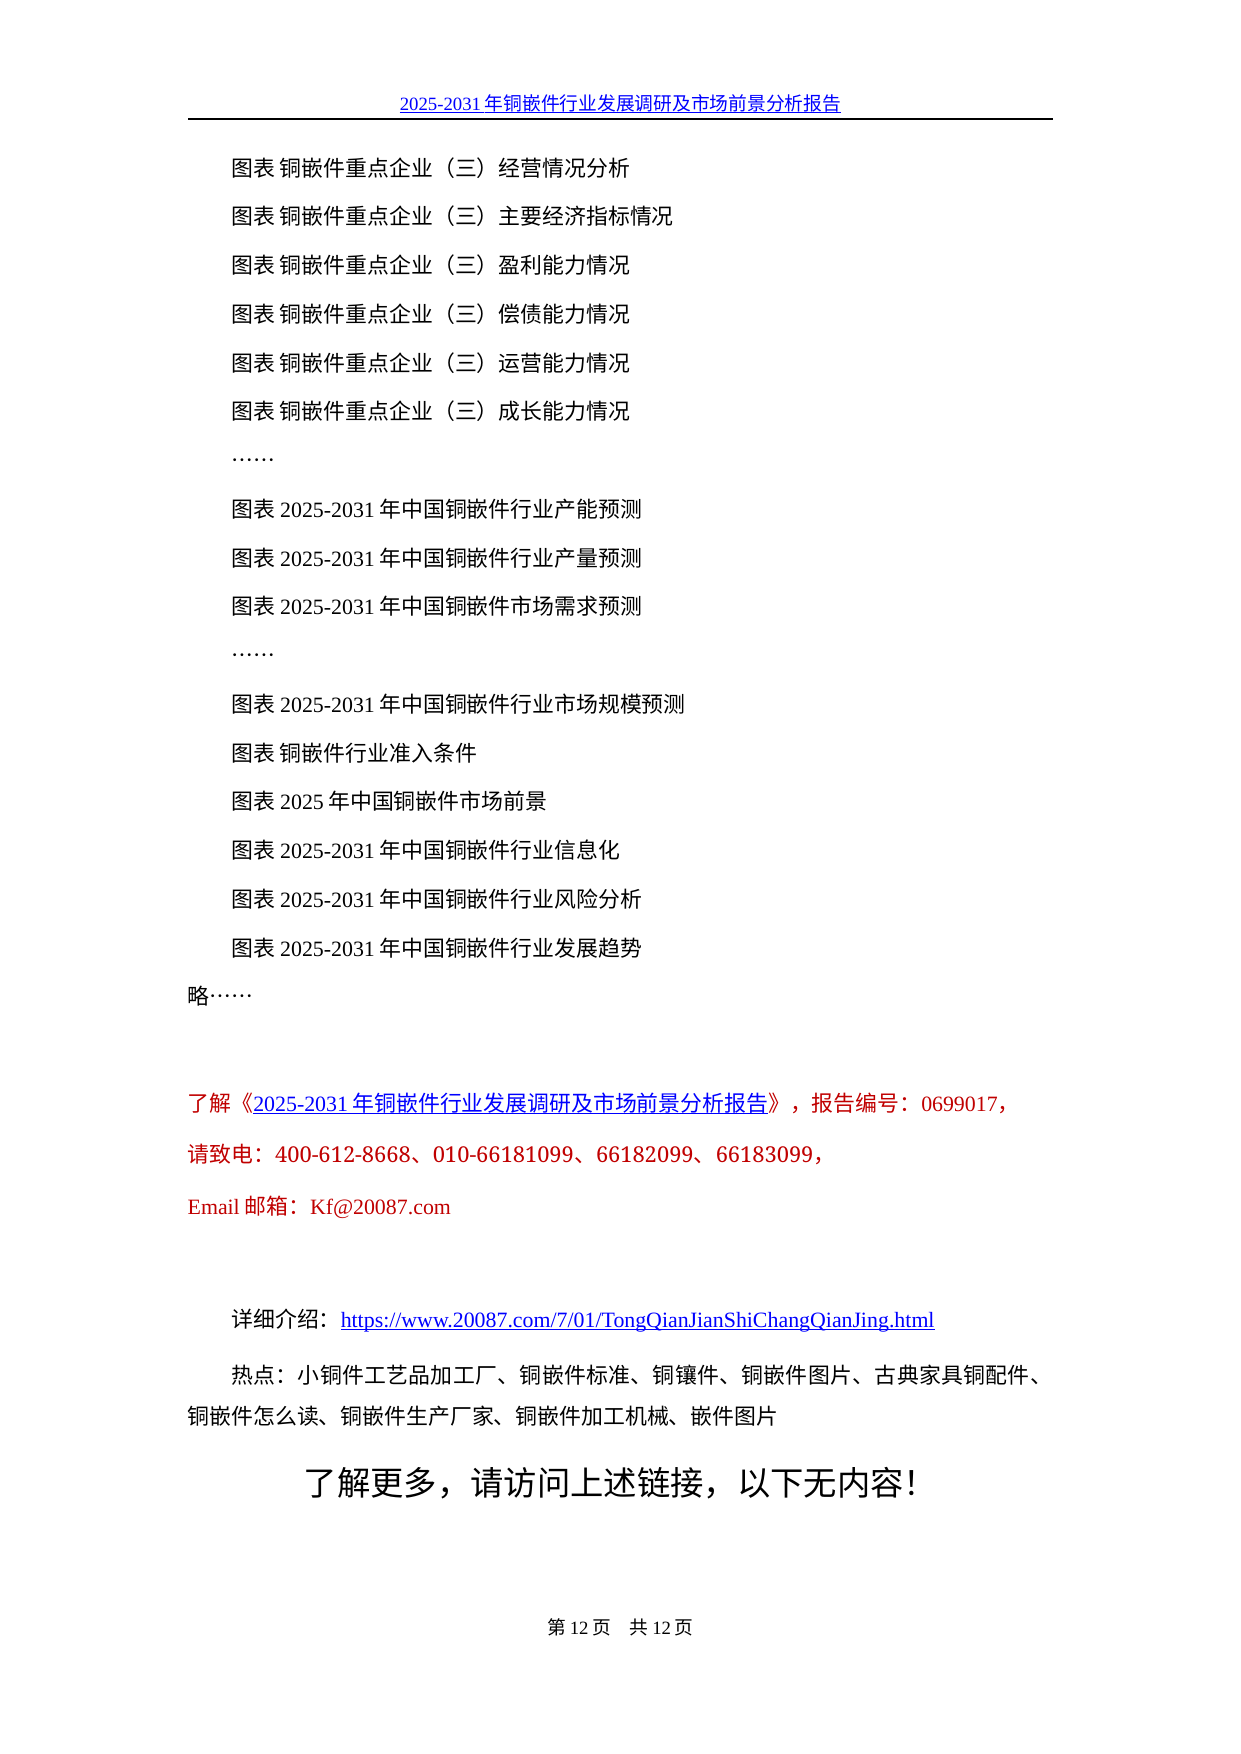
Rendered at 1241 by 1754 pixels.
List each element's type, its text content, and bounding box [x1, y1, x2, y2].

text 请致电：400-612-8668、010-66181099、66182099、66183099， [187, 1137, 1053, 1169]
title 了解更多，请访问上述链接，以下无内容！ [187, 1449, 1053, 1514]
text Email邮箱：Kf@20087.com [187, 1188, 1053, 1221]
text 详细介绍：https://www.20087.com/7/01/TongQianJianShiChangQianJing.html [187, 1301, 1053, 1334]
text 了解《2025-2031年铜嵌件行业发展调研及市场前景分析报告》，报告编号：0699017， [187, 1085, 1053, 1118]
text 热点：小铜件工艺品加工厂、铜嵌件标准、铜镶件、铜嵌件图片、古典家具铜配件、铜嵌件怎么读、铜嵌件生产厂家、铜嵌件加工机械、嵌件图片 [187, 1358, 1053, 1431]
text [187, 150, 1053, 1011]
